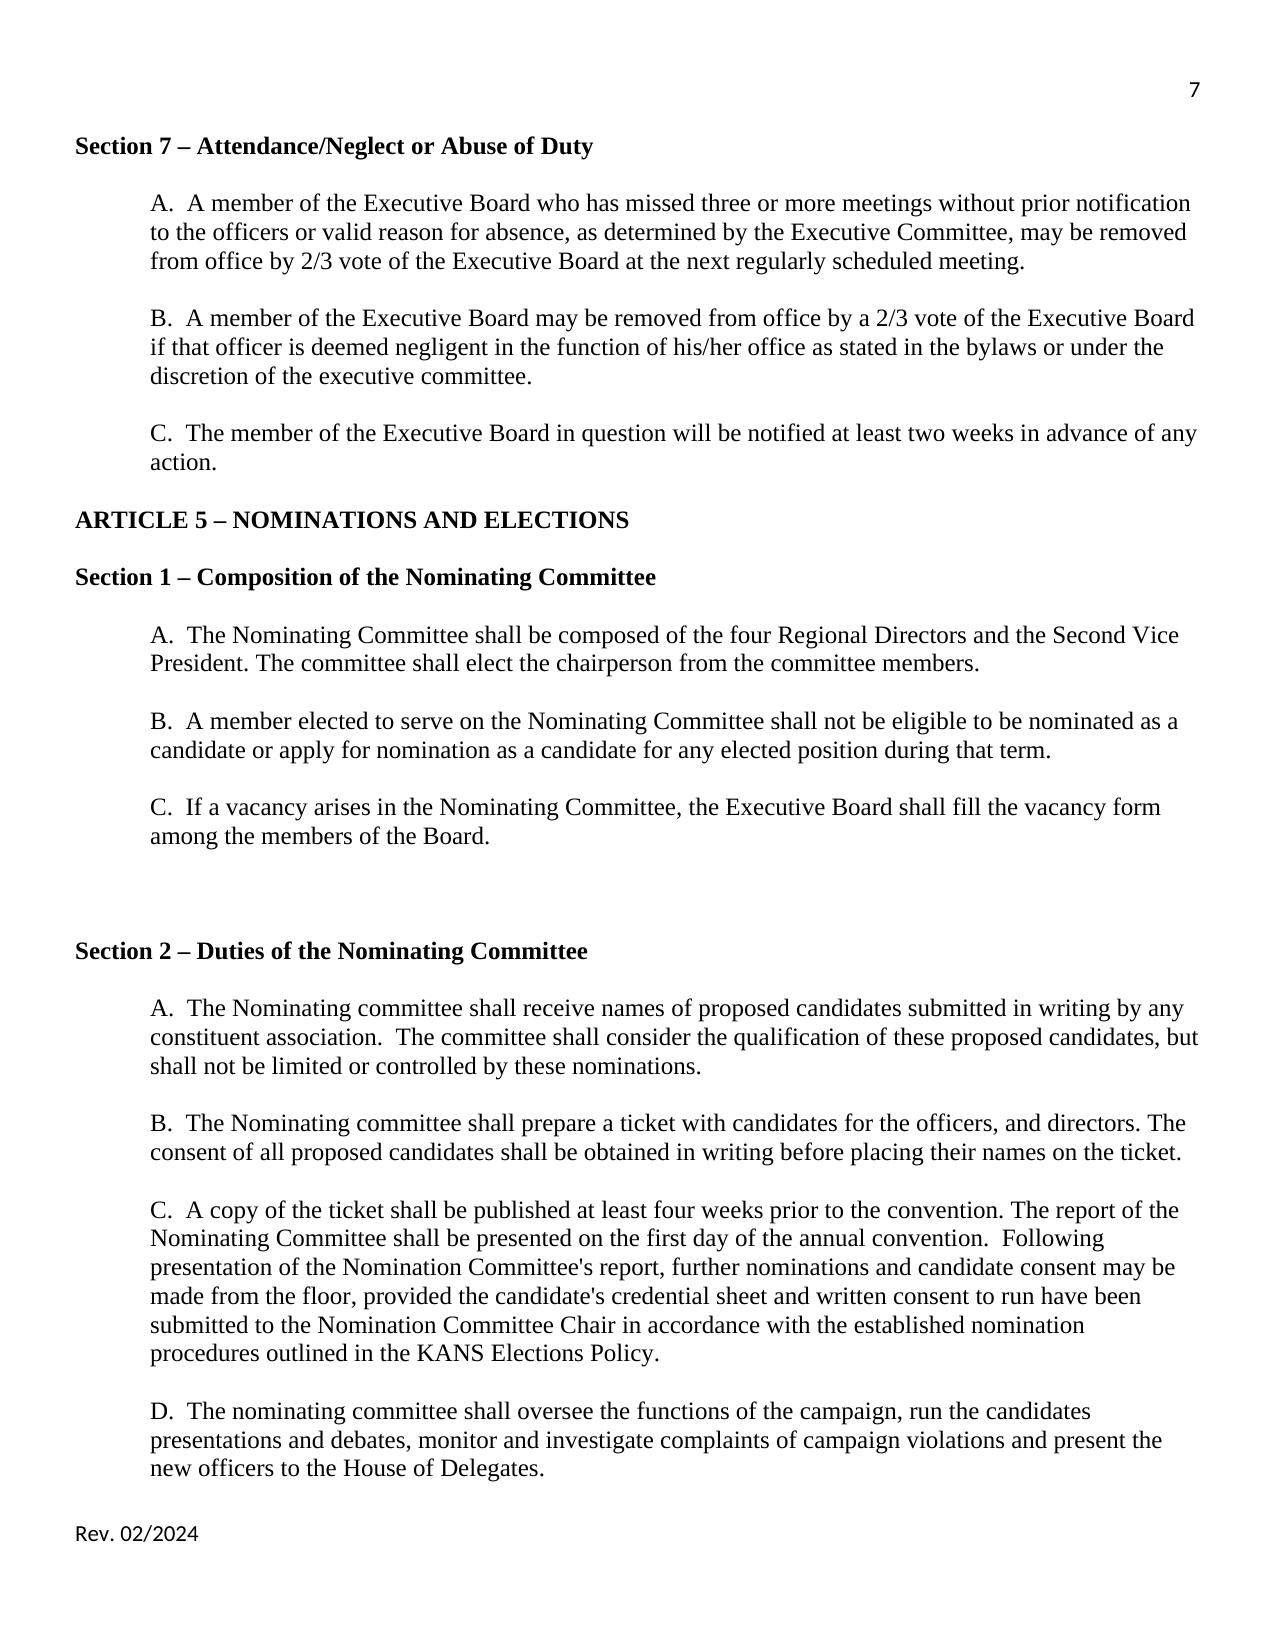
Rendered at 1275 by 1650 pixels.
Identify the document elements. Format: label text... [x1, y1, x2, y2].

text C. If a vacancy arises in the Nominating Committee, the Executive Board shall fill the vacancy form among the members of the Board. [150, 792, 1200, 850]
text D. The nominating committee shall oversee the functions of the campaign, run the candidates presentations and debates, monitor and investigate complaints of campaign violations and present the new officers to the House of Delegates. [150, 1396, 1200, 1482]
text B. The Nominating committee shall prepare a ticket with candidates for the officers, and directors. The consent of all proposed candidates shall be obtained in writing before placing their names on the ticket. [150, 1108, 1200, 1166]
text ARTICLE 5 – NOMINATIONS AND ELECTIONS [75, 505, 1200, 533]
text B. A member elected to serve on the Nominating Committee shall not be eligible to be nominated as a candidate or apply for nomination as a candidate for any elected position during that term. [150, 706, 1200, 763]
text A. The Nominating committee shall receive names of proposed candidates submitted in writing by any constituent association. The committee shall consider the qualification of these proposed candidates, but shall not be limited or controlled by these nominations. [150, 993, 1200, 1080]
text C. The member of the Executive Board in question will be notified at least two weeks in advance of any action. [150, 418, 1200, 476]
text B. A member of the Executive Board may be removed from office by a 2/3 vote of the Executive Board if that officer is deemed negligent in the function of his/her office as stated in the bylaws or under the discretion of the executive committee. [150, 303, 1200, 390]
text Section 2 – Duties of the Nominating Committee [75, 936, 1200, 965]
text A. The Nominating Committee shall be composed of the four Regional Directors and the Second Vice President. The committee shall elect the chairperson from the committee members. [150, 620, 1200, 677]
text A. A member of the Executive Board who has missed three or more meetings without prior notification to the officers or valid reason for absence, as determined by the Executive Committee, may be removed from office by 2/3 vote of the Executive Board at the next regularly scheduled meeting. [150, 188, 1200, 275]
text Section 7 – Attendance/Neglect or Abuse of Duty [75, 131, 1200, 160]
text Section 1 – Composition of the Nominating Committee [75, 562, 1200, 591]
text C. A copy of the ticket shall be published at least four weeks prior to the convention. The report of the Nominating Committee shall be presented on the first day of the annual convention. Following presentation of the Nomination Committee's report, further nominations and candidate consent may be made from the floor, provided the candidate's credential sheet and written consent to run have been submitted to the Nomination Committee Chair in accordance with the established nomination procedures outlined in the KANS Elections Policy. [150, 1195, 1200, 1367]
